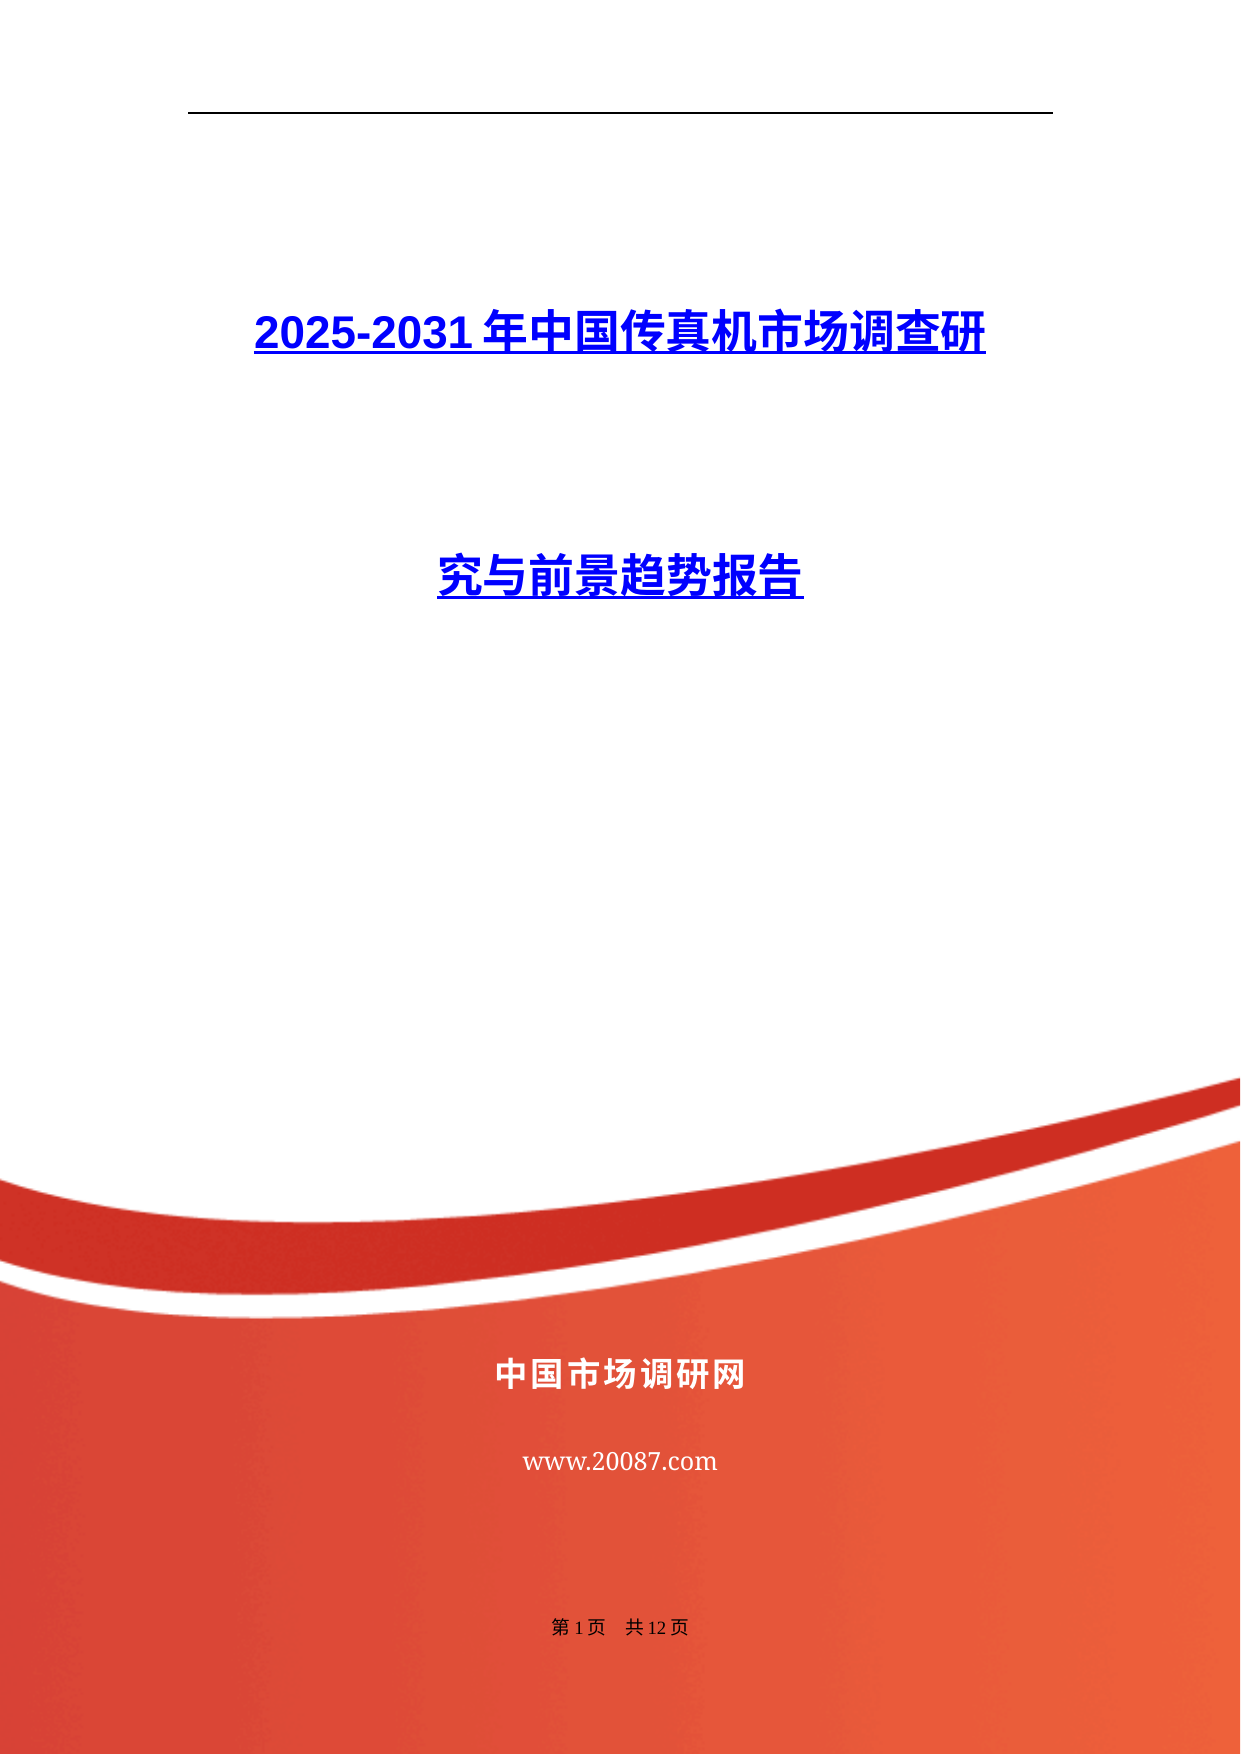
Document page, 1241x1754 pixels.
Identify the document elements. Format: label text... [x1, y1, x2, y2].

text www.20087.com [187, 1428, 1053, 1493]
table_header 2025-2031年中国传真机市场调查研究与前景趋势报告 [188, 207, 1053, 773]
subtitle 中国市场调研网 [187, 1339, 1053, 1404]
picture [0, 1006, 1241, 1754]
